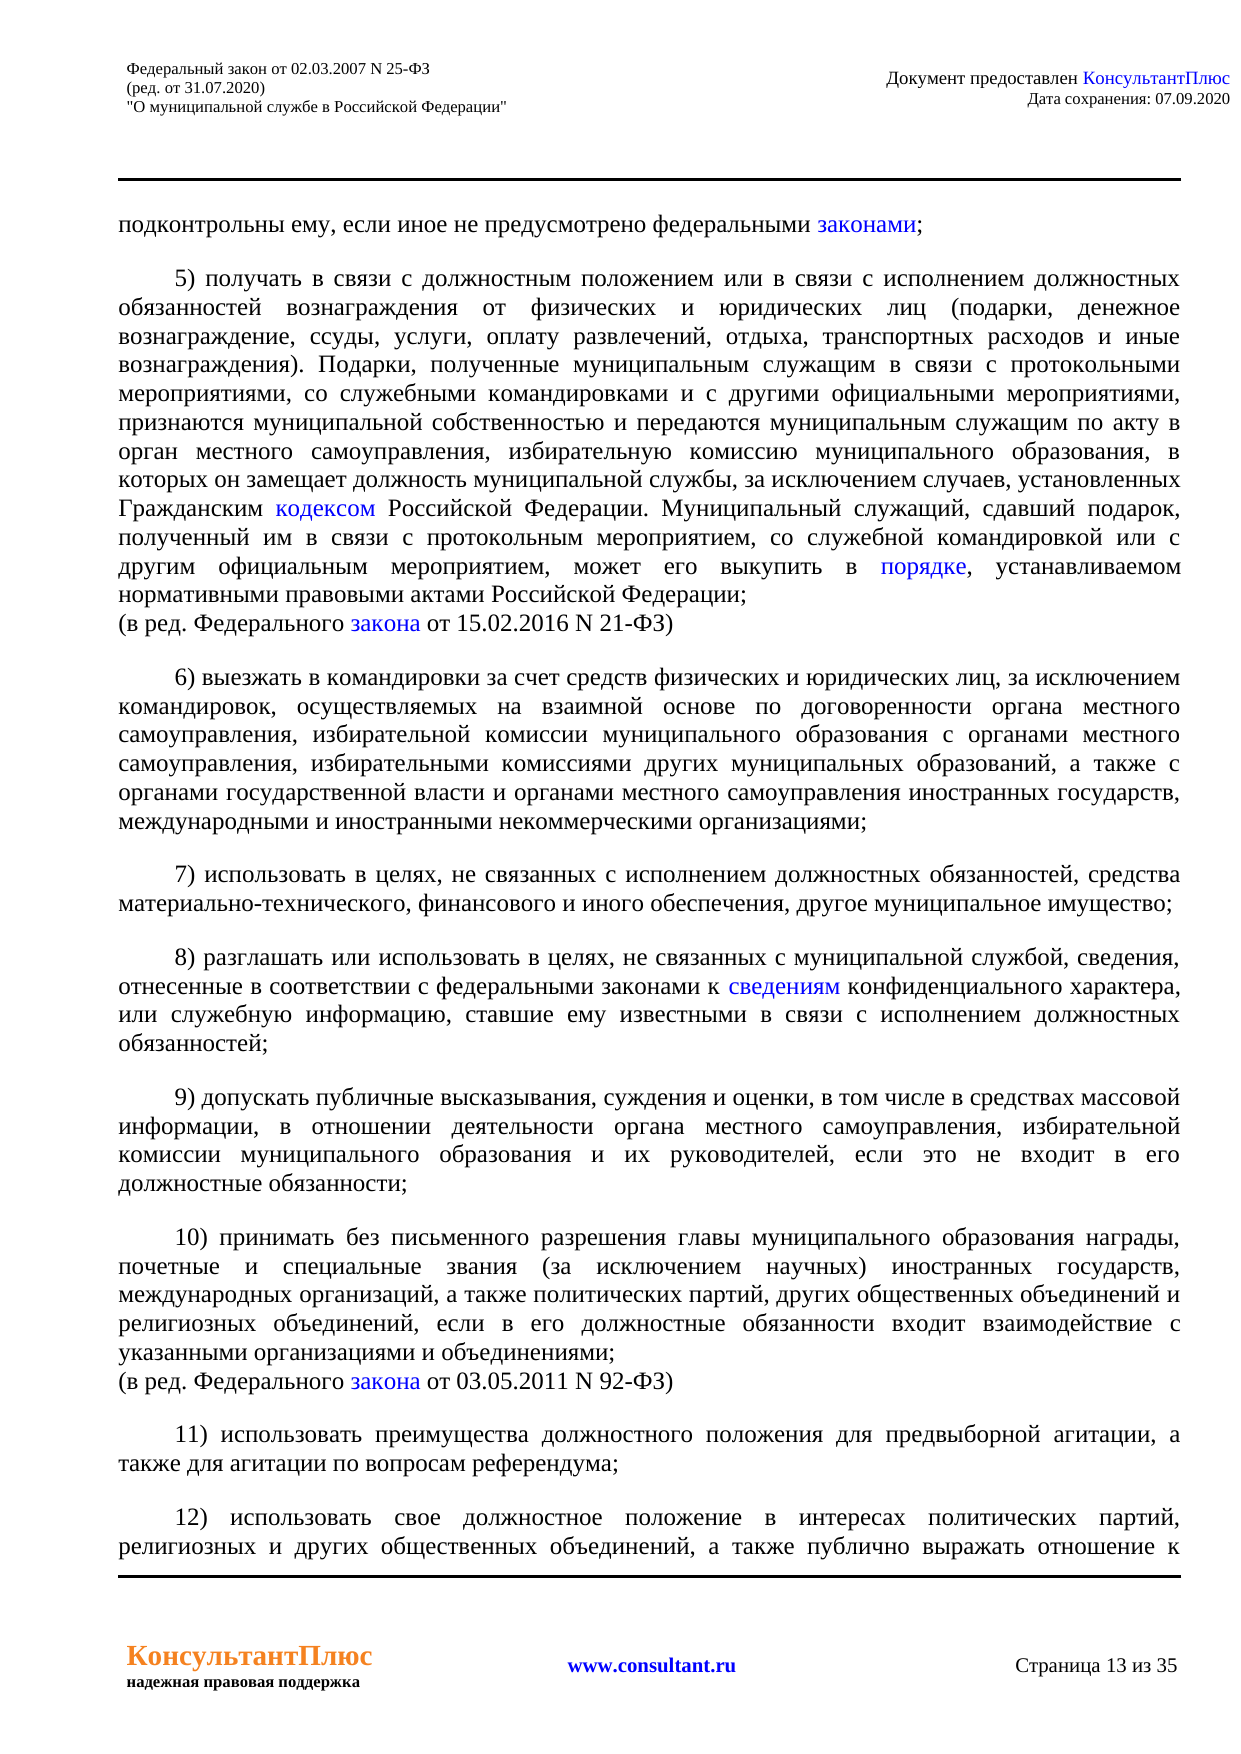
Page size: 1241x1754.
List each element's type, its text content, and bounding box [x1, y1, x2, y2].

text 6) выезжать в командировки за счет средств физических и юридических лиц, за исключением командировок, осуществляемых на взаимной основе по договоренности органа местного самоуправления, избирательной комиссии муниципального образования с органами местного самоуправления, избирательными комиссиями других муниципальных образований, а также с органами государственной власти и органами местного самоуправления иностранных государств, международными и иностранными некоммерческими организациями; [118, 662, 1181, 834]
text (в ред. Федерального закона от 15.02.2016 N 21-ФЗ) [118, 608, 1181, 637]
text 7) использовать в целях, не связанных с исполнением должностных обязанностей, средства материально-технического, финансового и иного обеспечения, другое муниципальное имущество; [118, 859, 1181, 917]
text 11) использовать преимущества должностного положения для предвыборной агитации, а также для агитации по вопросам референдума; [118, 1419, 1181, 1477]
text 8) разглашать или использовать в целях, не связанных с муниципальной службой, сведения, отнесенные в соответствии с федеральными законами к сведениям конфиденциального характера, или служебную информацию, ставшие ему известными в связи с исполнением должностных обязанностей; [118, 942, 1181, 1057]
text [118, 209, 1181, 238]
text 5) получать в связи с должностным положением или в связи с исполнением должностных обязанностей вознаграждения от физических и юридических лиц (подарки, денежное вознаграждение, ссуды, услуги, оплату развлечений, отдыха, транспортных расходов и иные вознаграждения). Подарки, полученные муниципальным служащим в связи с протокольными мероприятиями, со служебными командировками и с другими официальными мероприятиями, признаются муниципальной собственностью и передаются муниципальным служащим по акту в орган местного самоуправления, избирательную комиссию муниципального образования, в которых он замещает должность муниципальной службы, за исключением случаев, установленных Гражданским кодексом Российской Федерации. Муниципальный служащий, сдавший подарок, полученный им в связи с протокольным мероприятием, со служебной командировкой или с другим официальным мероприятием, может его выкупить в порядке, устанавливаемом нормативными правовыми актами Российской Федерации; [118, 263, 1181, 608]
text 9) допускать публичные высказывания, суждения и оценки, в том числе в средствах массовой информации, в отношении деятельности органа местного самоуправления, избирательной комиссии муниципального образования и их руководителей, если это не входит в его должностные обязанности; [118, 1082, 1181, 1197]
text (в ред. Федерального закона от 03.05.2011 N 92-ФЗ) [118, 1366, 1181, 1394]
text 10) принимать без письменного разрешения главы муниципального образования награды, почетные и специальные звания (за исключением научных) иностранных государств, международных организаций, а также политических партий, других общественных объединений и религиозных объединений, если в его должностные обязанности входит взаимодействие с указанными организациями и объединениями; [118, 1222, 1181, 1366]
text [118, 1502, 1181, 1559]
